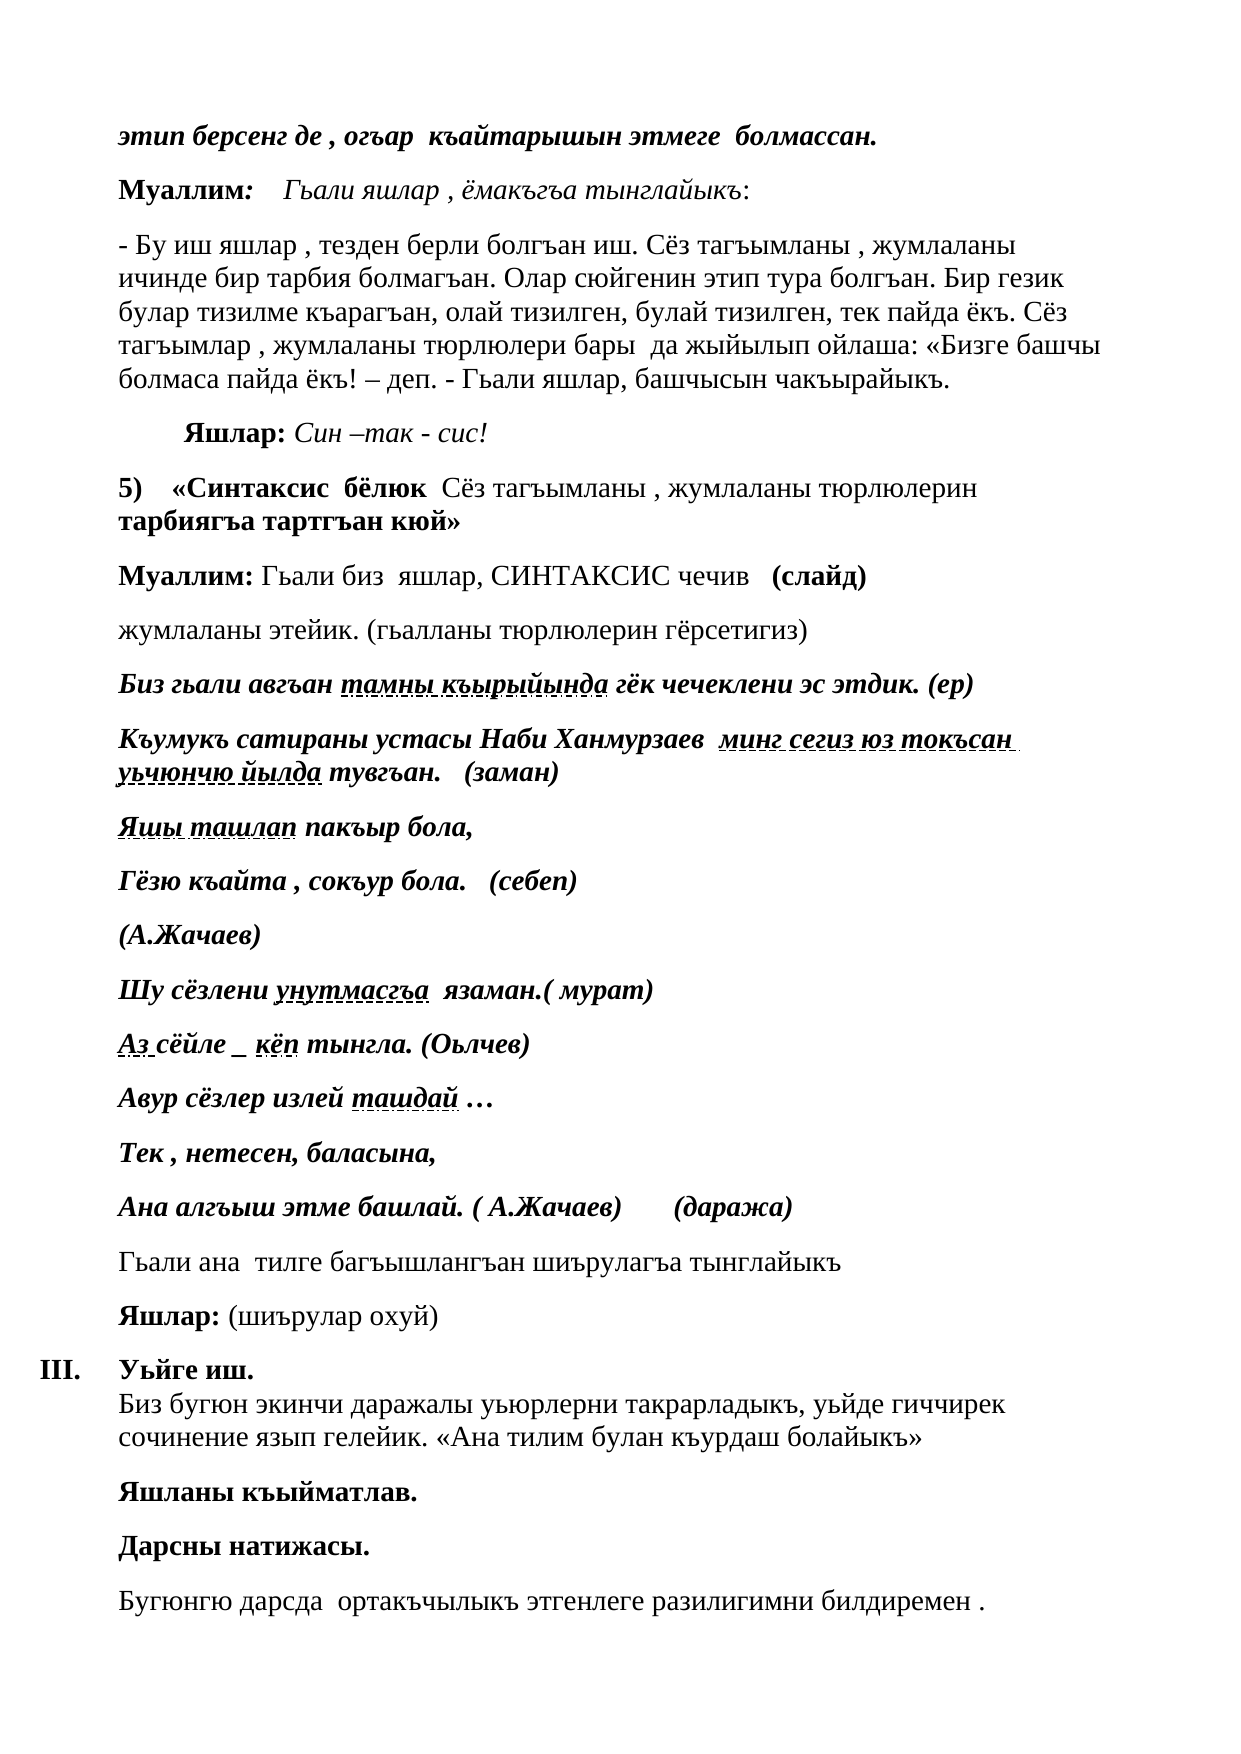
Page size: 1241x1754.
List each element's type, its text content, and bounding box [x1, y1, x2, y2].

text Гёзю къайта , сокъур бола. (себеп) [118, 863, 1107, 897]
text Бугюнгю дарсда ортакъчылыкъ этгенлеге разилигимни билдиремен . [118, 1583, 1107, 1616]
text Яшы ташлап пакъыр бола, [118, 809, 1107, 842]
text Муаллим: Гьали яшлар , ёмакъгъа тынглайыкъ: [118, 172, 1107, 206]
text Дарсны натижасы. [118, 1528, 1107, 1562]
text Яшлар: Син –так - сис! [118, 415, 1107, 449]
text Тек , нетесен, баласына, [118, 1135, 1107, 1168]
list Биз бугюн экинчи даражалы уьюрлерни такрарладыкъ, уьйде гиччирек сочинение язып гелейик. «Ана тилим булан къурдаш болайыкъ» [118, 1386, 1107, 1453]
text этип берсенг де , огъар къайтарышын этмеге болмассан. [118, 118, 1107, 152]
text Гьали ана тилге багъышлангъан шиърулагъа тынглайыкъ [118, 1244, 1107, 1277]
text Къумукъ сатираны устасы Наби Ханмурзаев минг сегиз юз токъсан уьчюнчю йылда тувгъан. (заман) [118, 721, 1107, 788]
text Шу сёзлени унутмасгъа язаман.( мурат) [118, 972, 1107, 1005]
list Уьйге иш. [81, 1352, 1107, 1386]
text - Бу иш яшлар , тезден берли болгъан иш. Сёз тагъымланы , жумлаланы ичинде бир тарбия болмагъан. Олар сюйгенин этип тура болгъан. Бир гезик булар тизилме къарагъан, олай тизилген, булай тизилген, тек пайда ёкъ. Сёз тагъымлар , жумлаланы тюрлюлери бары да жыйылып ойлаша: «Бизге башчы болмаса пайда ёкъ! – деп. - Гьали яшлар, башчысын чакъырайыкъ. [118, 227, 1107, 394]
text Яшланы къыйматлав. [118, 1474, 1107, 1507]
text Яшлар: (шиърулар охуй) [118, 1298, 1107, 1332]
text Биз гьали авгъан тамны къырыйында гёк чечеклени эс этдик. (ер) [118, 666, 1107, 700]
text жумлаланы этейик. (гьалланы тюрлюлерин гёрсетигиз) [118, 612, 1107, 646]
text Авур сёзлер излей ташдай … [118, 1081, 1107, 1114]
text Ана алгъыш этме башлай. ( А.Жачаев) (даража) [118, 1189, 1107, 1223]
text (А.Жачаев) [118, 917, 1107, 951]
text Аз сёйле _ кёп тынгла. (Оьлчев) [118, 1026, 1107, 1060]
text 5) «Синтаксис бёлюк Сёз тагъымланы , жумлаланы тюрлюлерин тарбиягъа тартгъан кюй» [118, 470, 1107, 537]
text Муаллим: Гьали биз яшлар, СИНТАКСИС чечив (слайд) [118, 558, 1107, 591]
